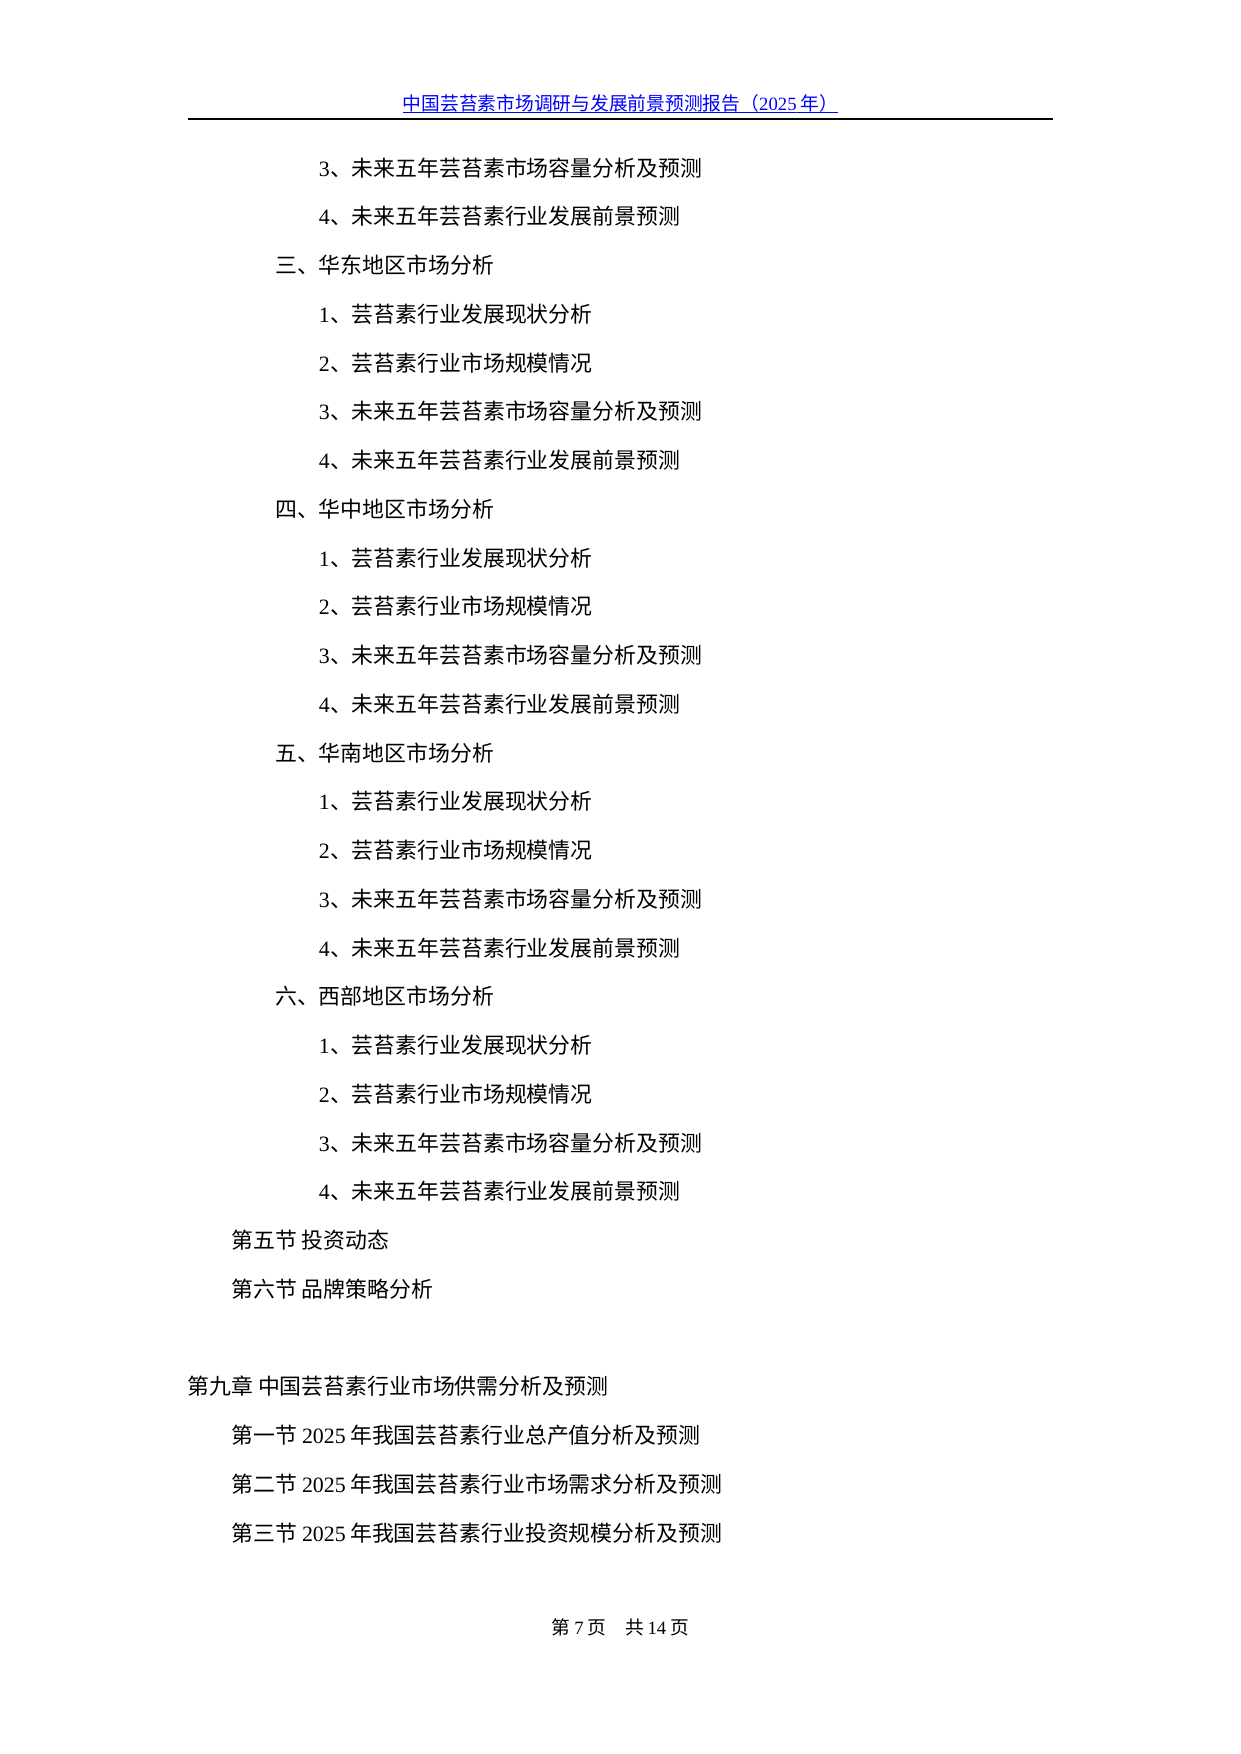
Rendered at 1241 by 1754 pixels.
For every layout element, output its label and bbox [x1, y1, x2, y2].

text [187, 150, 1053, 1548]
